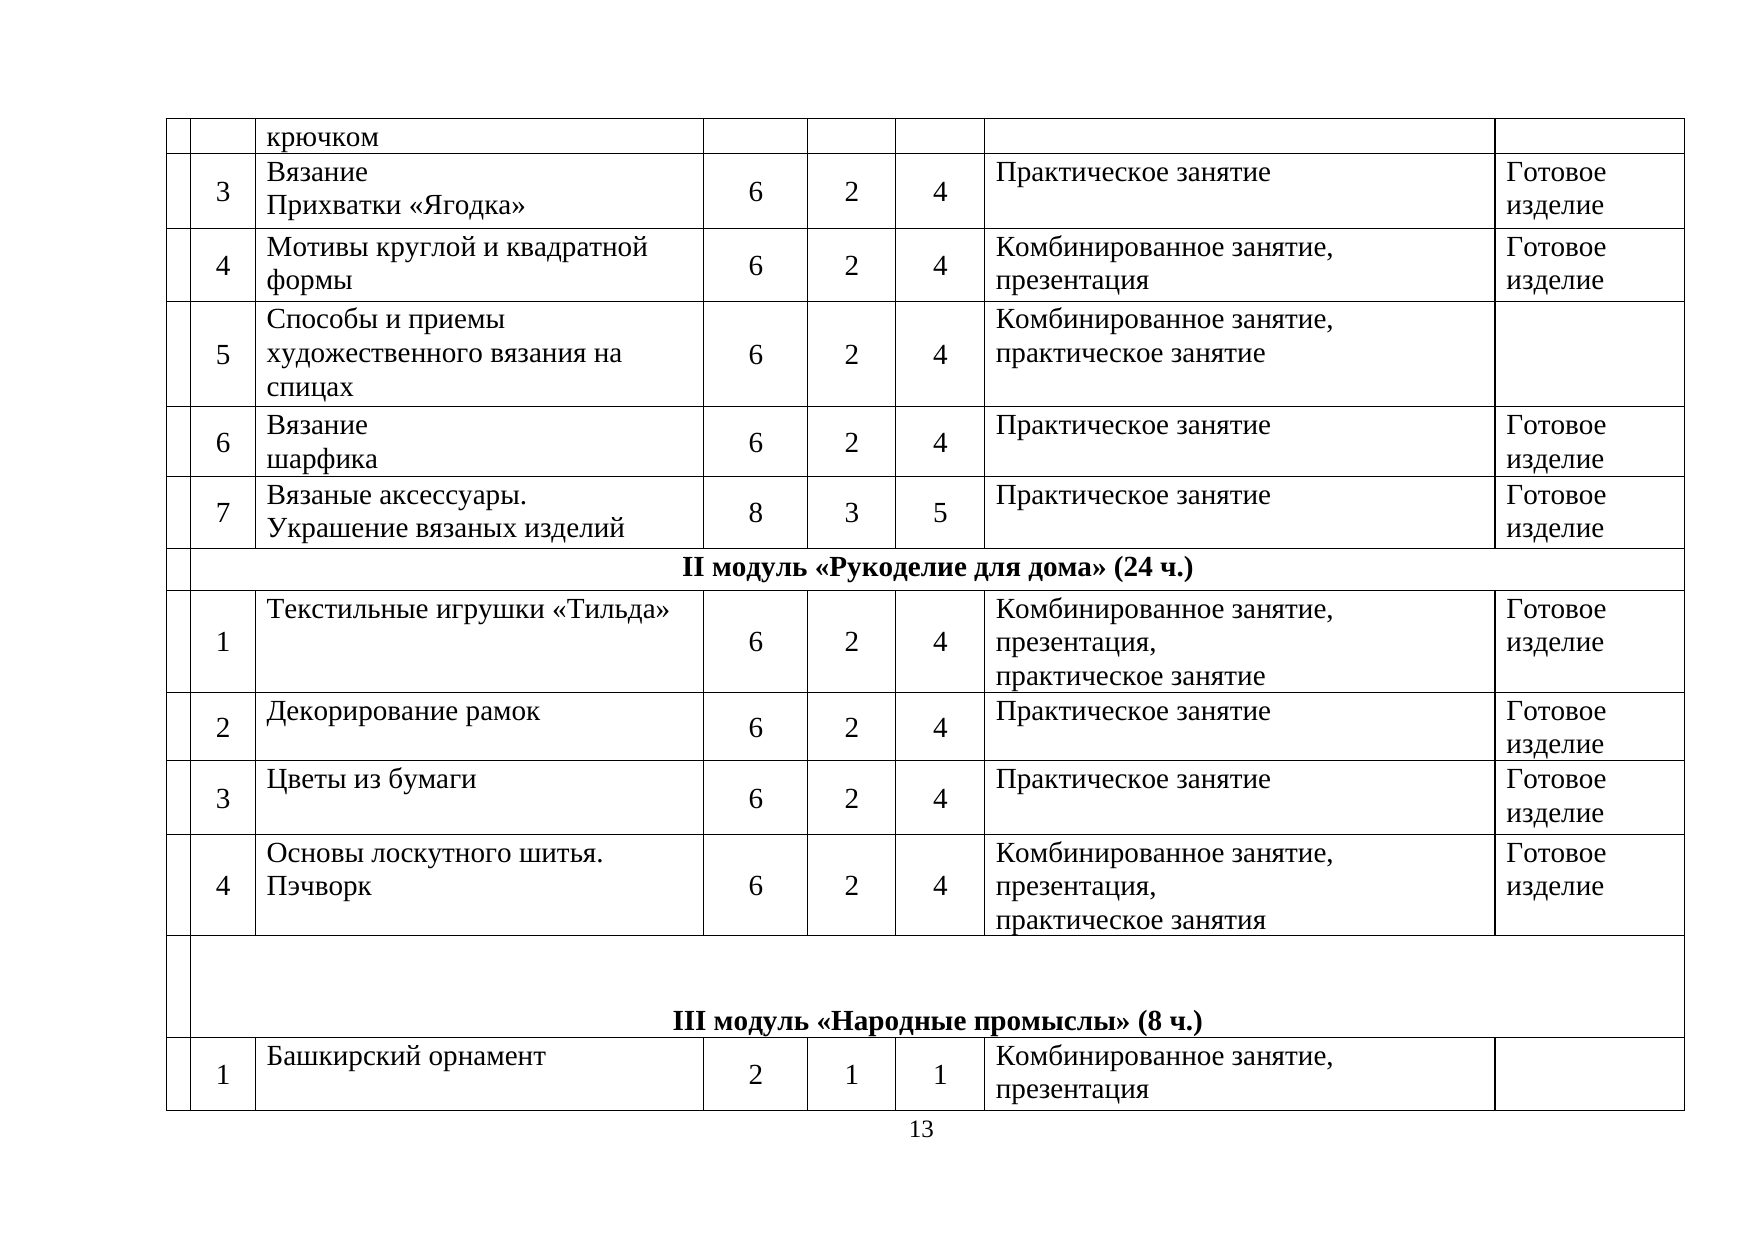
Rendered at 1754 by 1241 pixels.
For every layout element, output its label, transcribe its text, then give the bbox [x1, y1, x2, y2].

table_cell 3 [896, 119, 984, 153]
table_cell 4 [896, 591, 984, 692]
table_cell 3 [191, 761, 255, 834]
table_cell Вязаные аксессуары. Украшение вязаных изделий [256, 477, 703, 548]
table_cell 6 [191, 407, 255, 476]
table_cell [167, 693, 190, 760]
table_cell [167, 302, 190, 406]
table_cell Готовое изделие [1496, 229, 1684, 301]
table_cell 2 [808, 693, 895, 760]
table_cell Готовое изделие [1496, 407, 1684, 476]
table_cell 4 [896, 229, 984, 301]
table_cell 5 [191, 302, 255, 406]
table_cell 2 [191, 693, 255, 760]
table_cell [1496, 119, 1684, 153]
table_cell Готовое изделие [1496, 693, 1684, 760]
table_cell Основы лоскутного шитья. Пэчворк [256, 835, 703, 935]
table_cell 4 [896, 761, 984, 834]
table_cell 2 [808, 229, 895, 301]
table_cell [985, 1038, 1494, 1109]
table_cell III модуль «Народные промыслы» (8 ч.) [191, 936, 1684, 1037]
table_cell 2 [808, 591, 895, 692]
table_cell 4 [896, 693, 984, 760]
table_cell Вязание шарфика [256, 407, 703, 476]
table_cell [1496, 302, 1684, 406]
table_cell [167, 477, 190, 548]
table_cell 1 [191, 1038, 255, 1109]
table_cell 4 [896, 407, 984, 476]
table_cell [167, 119, 190, 153]
table_cell Комбинированное занятие, презентация [985, 229, 1494, 301]
table_cell Комбинированное занятие, практическое занятие [985, 302, 1494, 406]
table_cell 6 [704, 761, 807, 834]
table_cell 2 [808, 407, 895, 476]
table_cell 4 [896, 835, 984, 935]
table_cell 1 [896, 1038, 984, 1109]
table_cell Готовое изделие [1496, 477, 1684, 548]
table_cell [167, 1038, 190, 1109]
table_cell [167, 549, 190, 590]
table_cell 2 [704, 1038, 807, 1109]
table_cell Готовое изделие [1496, 761, 1684, 834]
table_cell 6 [704, 835, 807, 935]
table_cell 6 [704, 154, 807, 228]
table_cell [167, 761, 190, 834]
table_cell 7 [191, 477, 255, 548]
table_cell Декорирование рамок [256, 693, 703, 760]
table_cell 2 [808, 835, 895, 935]
table_cell Практическое занятие [985, 154, 1494, 228]
table_cell [167, 936, 190, 1037]
table_cell Практическое занятие [985, 407, 1494, 476]
table_cell [1496, 1038, 1684, 1109]
table_cell 6 [704, 693, 807, 760]
table_cell 4 [704, 119, 807, 153]
table_cell Текстильные игрушки «Тильда» [256, 591, 703, 692]
table_cell 2 [808, 154, 895, 228]
table_cell 6 [704, 407, 807, 476]
table_cell Комбинированное занятие, презентация, практическое занятие [985, 591, 1494, 692]
table_cell [167, 407, 190, 476]
table_cell Готовое изделие [1496, 591, 1684, 692]
table_cell Цветы из бумаги [256, 761, 703, 834]
table_cell Башкирский орнамент [256, 1038, 703, 1109]
table_cell 5 [896, 477, 984, 548]
table_cell 1 [191, 591, 255, 692]
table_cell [985, 119, 1494, 153]
table_cell Готовое изделие [1496, 154, 1684, 228]
table_cell Мотивы круглой и квадратной формы [256, 229, 703, 301]
table_cell 4 [191, 229, 255, 301]
table_cell 4 [191, 835, 255, 935]
table_cell Вязание Прихватки «Ягодка» [256, 154, 703, 228]
table_cell 6 [704, 229, 807, 301]
table_cell Практическое занятие [985, 477, 1494, 548]
table_cell Способы и приемы художественного вязания на спицах [256, 302, 703, 406]
table_cell 3 [191, 154, 255, 228]
table_cell Практическое занятие [985, 761, 1494, 834]
table_cell 6 [704, 302, 807, 406]
table_cell 3 [808, 477, 895, 548]
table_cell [256, 119, 703, 153]
table_cell 2 [808, 302, 895, 406]
table_cell [167, 591, 190, 692]
table_cell 2 [191, 119, 255, 153]
table_cell 1 [808, 119, 895, 153]
table_cell 4 [896, 154, 984, 228]
table_cell Комбинированное занятие, презентация, практическое занятия [985, 835, 1494, 935]
table_cell 6 [704, 591, 807, 692]
table_cell 4 [896, 302, 984, 406]
table_cell [167, 835, 190, 935]
table_cell 1 [808, 1038, 895, 1109]
table_cell Готовое изделие [1496, 835, 1684, 935]
table_cell 2 [808, 761, 895, 834]
table_cell [167, 154, 190, 228]
table_cell II модуль «Рукоделие для дома» (24 ч.) [191, 549, 1684, 590]
table_cell [167, 229, 190, 301]
table_cell 8 [704, 477, 807, 548]
table_cell Практическое занятие [985, 693, 1494, 760]
